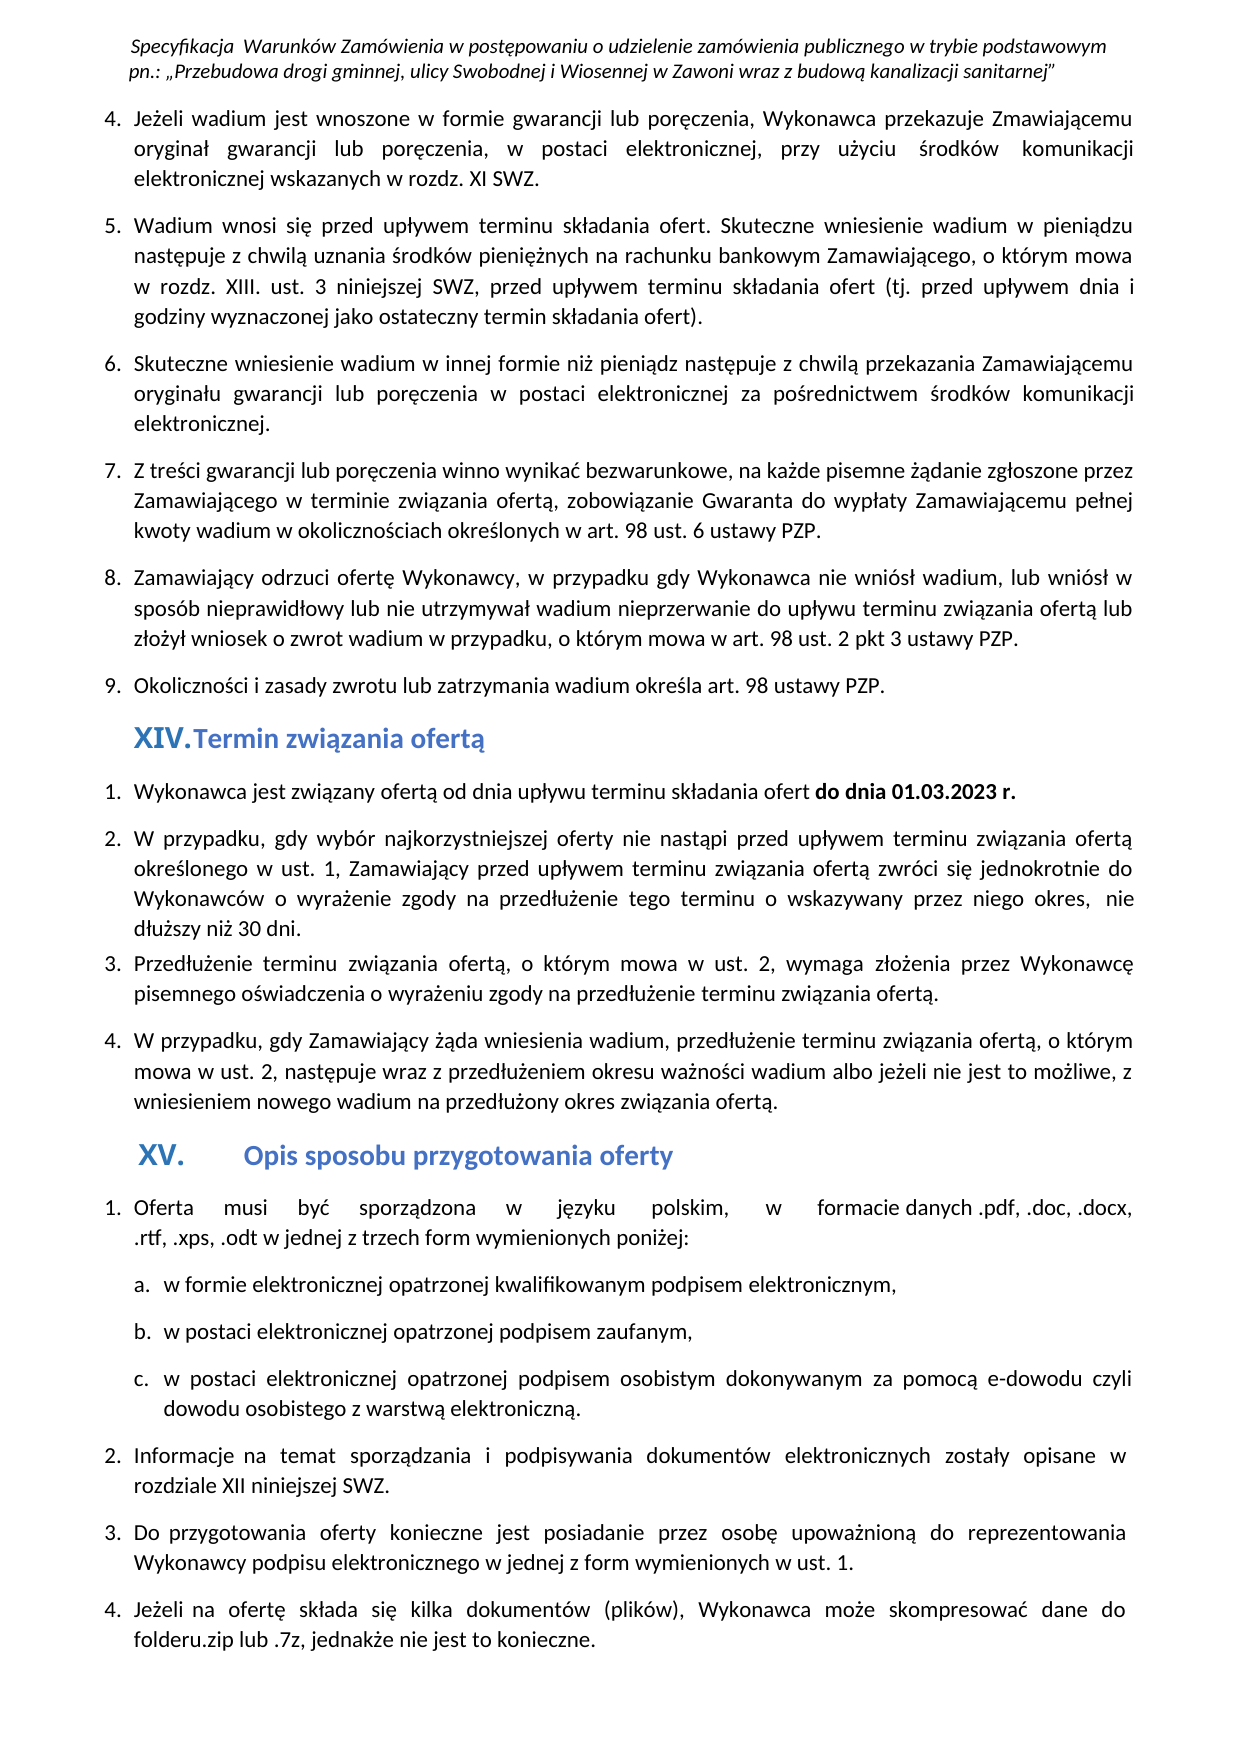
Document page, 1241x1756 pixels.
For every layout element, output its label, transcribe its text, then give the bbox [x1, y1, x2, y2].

list Informacje na temat sporządzania i podpisywania dokumentów elektronicznych zostały opisane w [104, 1441, 1151, 1469]
list w postaci elektronicznej opatrzonej podpisem osobistym dokonywanym za pomocą e-dowodu czyli dowodu osobistego z warstwą elektroniczną. [134, 1364, 1135, 1422]
list Wadium wnosi się przed upływem terminu składania ofert. Skuteczne wniesienie wadium w pieniądzu następuje z chwilą uznania środków pieniężnych na rachunku bankowym Zamawiającego, o którym mowa w rozdz. XIII. ust. 3 niniejszej SWZ, przed upływem terminu składania ofert (tj. przed upływem dnia i godziny wyznaczonej jako ostateczny termin składania ofert). [104, 211, 1135, 330]
list Oferta musi być sporządzona w języku polskim, w formacie danych .pdf, .doc, .docx, [104, 1193, 1151, 1221]
list w formie elektronicznej opatrzonej kwalifikowanym podpisem elektronicznym, [134, 1270, 1151, 1298]
list W przypadku, gdy Zamawiający żąda wniesienia wadium, przedłużenie terminu związania ofertą, o którym mowa w ust. 2, następuje wraz z przedłużeniem okresu ważności wadium albo jeżeli nie jest to możliwe, z wniesieniem nowego wadium na przedłużony okres związania ofertą. [104, 1027, 1135, 1115]
text rozdziale XII niniejszej SWZ. [134, 1471, 1151, 1499]
list Okoliczności i zasady zwrotu lub zatrzymania wadium określa art. 98 ustawy PZP. [104, 671, 1151, 699]
subtitle Termin związania ofertą [134, 718, 1151, 757]
list Wykonawca jest związany ofertą od dnia upływu terminu składania ofert do dnia 01.03.2023 r. [104, 777, 1151, 805]
list w postaci elektronicznej opatrzonej podpisem zaufanym, [134, 1317, 1151, 1345]
text Wykonawcy podpisu elektronicznego w jednej z form wymienionych w ust. 1. [134, 1548, 1151, 1576]
list Do przygotowania oferty konieczne jest posiadanie przez osobę upoważnioną do reprezentowania [104, 1518, 1151, 1546]
list Jeżeli na ofertę składa się kilka dokumentów (plików), Wykonawca może skompresować dane do [104, 1595, 1151, 1623]
list Zamawiający odrzuci ofertę Wykonawcy, w przypadku gdy Wykonawca nie wniósł wadium, lub wniósł w sposób nieprawidłowy lub nie utrzymywał wadium nieprzerwanie do upływu terminu związania ofertą lub złożył wniosek o zwrot wadium w przypadku, o którym mowa w art. 98 ust. 2 pkt 3 ustawy PZP. [104, 563, 1135, 652]
list Skuteczne wniesienie wadium w innej formie niż pieniądz następuje z chwilą przekazania Zamawiającemu oryginału gwarancji lub poręczenia w postaci elektronicznej za pośrednictwem środków komunikacji elektronicznej. [104, 349, 1135, 437]
text .rtf, .xps, .odt w jednej z trzech form wymienionych poniżej: [134, 1223, 1151, 1251]
list Przedłużenie terminu związania ofertą, o którym mowa w ust. 2, wymaga złożenia przez Wykonawcę pisemnego oświadczenia o wyrażeniu zgody na przedłużenie terminu związania ofertą. [104, 949, 1134, 1008]
list W przypadku, gdy wybór najkorzystniejszej oferty nie nastąpi przed upływem terminu związania ofertą określonego w ust. 1, Zamawiający przed upływem terminu związania ofertą zwróci się jednokrotnie do Wykonawców o wyrażenie zgody na przedłużenie tego terminu o wskazywany przez niego okres, nie dłuższy niż 30 dni. [104, 824, 1135, 942]
list Jeżeli wadium jest wnoszone w formie gwarancji lub poręczenia, Wykonawca przekazuje Zmawiającemu oryginał gwarancji lub poręczenia, w postaci elektronicznej, przy użyciu środków komunikacji elektronicznej wskazanych w rozdz. XI SWZ. [104, 104, 1135, 193]
list Z treści gwarancji lub poręczenia winno wynikać bezwarunkowe, na każde pisemne żądanie zgłoszone przez Zamawiającego w terminie związania ofertą, zobowiązanie Gwaranta do wypłaty Zamawiającemu pełnej kwoty wadium w okolicznościach określonych w art. 98 ust. 6 ustawy PZP. [104, 456, 1135, 545]
subtitle Opis sposobu przygotowania oferty [138, 1134, 1151, 1174]
text folderu.zip lub .7z, jednakże nie jest to konieczne. [134, 1625, 1151, 1653]
